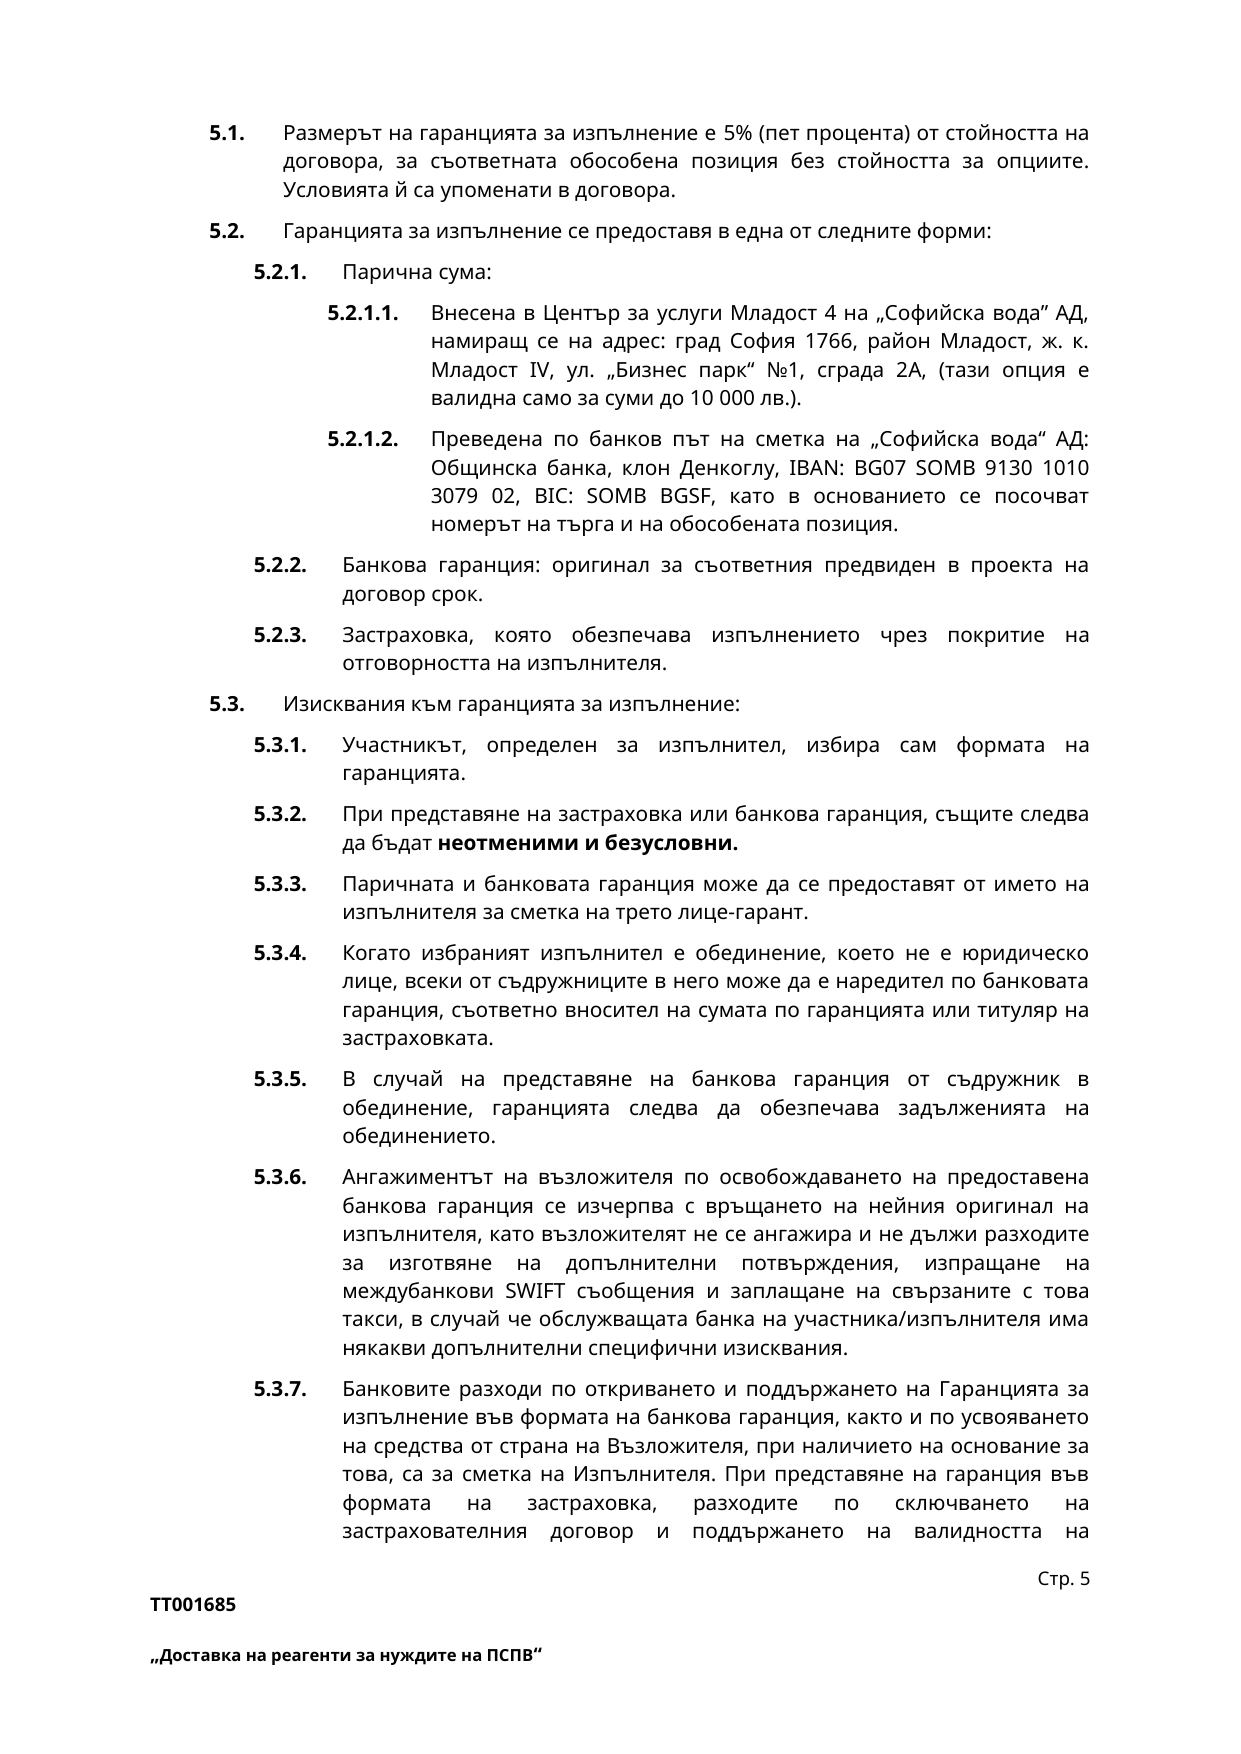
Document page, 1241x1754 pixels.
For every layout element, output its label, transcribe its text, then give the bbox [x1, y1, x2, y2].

list Застраховка, която обезпечава изпълнението чрез покритие на отговорността на изпълнителя. [253, 620, 1090, 677]
list Банкова гаранция: оригинал за съответния предвиден в проекта на договор срок. [253, 550, 1090, 607]
list Гаранцията за изпълнение се предоставя в една от следните форми: [209, 216, 1090, 244]
list Размерът на гаранцията за изпълнение е 5% (пет процента) от стойността на договора, за съответната обособена позиция без стойността за опциите. Условията й са упоменати в договора. [209, 118, 1090, 203]
list Парична сума: [253, 257, 1090, 285]
list Внесена в Център за услуги Младост 4 на „Софийска вода” АД, намиращ се на адрес: град София 1766, район Младост, ж. к. Младост ІV, ул. „Бизнес парк“ №1, сграда 2А, (тази опция е валидна само за суми до 10 000 лв.). [327, 298, 1090, 412]
list При представяне на застраховка или банкова гаранция, същите следва да бъдат неотменими и безусловни. [253, 799, 1090, 856]
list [253, 1374, 1090, 1544]
list Когато избраният изпълнител е обединение, което не е юридическо лице, всеки от съдружниците в него може да е наредител по банковата гаранция, съответно вносител на сумата по гаранцията или титуляр на застраховката. [253, 938, 1090, 1052]
list Изисквания към гаранцията за изпълнение: [209, 689, 1090, 718]
list Преведена по банков път на сметка на „Софийска вода“ АД: Общинска банка, клон Денкоглу, IBAN: BG07 SOMB 9130 1010 3079 02, BIC: SOMB BGSF, като в основанието се посочват номерът на търга и на обособената позиция. [327, 424, 1090, 538]
list Ангажиментът на възложителя по освобождаването на предоставена банкова гаранция се изчерпва с връщането на нейния оригинал на изпълнителя, като възложителят не се ангажира и не дължи разходите за изготвяне на допълнителни потвърждения, изпращане на междубанкови SWIFT съобщения и заплащане на свързаните с това такси, в случай че обслужващата банка на участника/изпълнителя има някакви допълнителни специфични изисквания. [253, 1162, 1090, 1361]
list Паричната и банковата гаранция може да се предоставят от името на изпълнителя за сметка на трето лице-гарант. [253, 869, 1090, 926]
list Участникът, определен за изпълнител, избира сам формата на гаранцията. [253, 730, 1090, 787]
list В случай на представяне на банкова гаранция от съдружник в обединение, гаранцията следва да обезпечава задълженията на обединението. [253, 1064, 1090, 1150]
